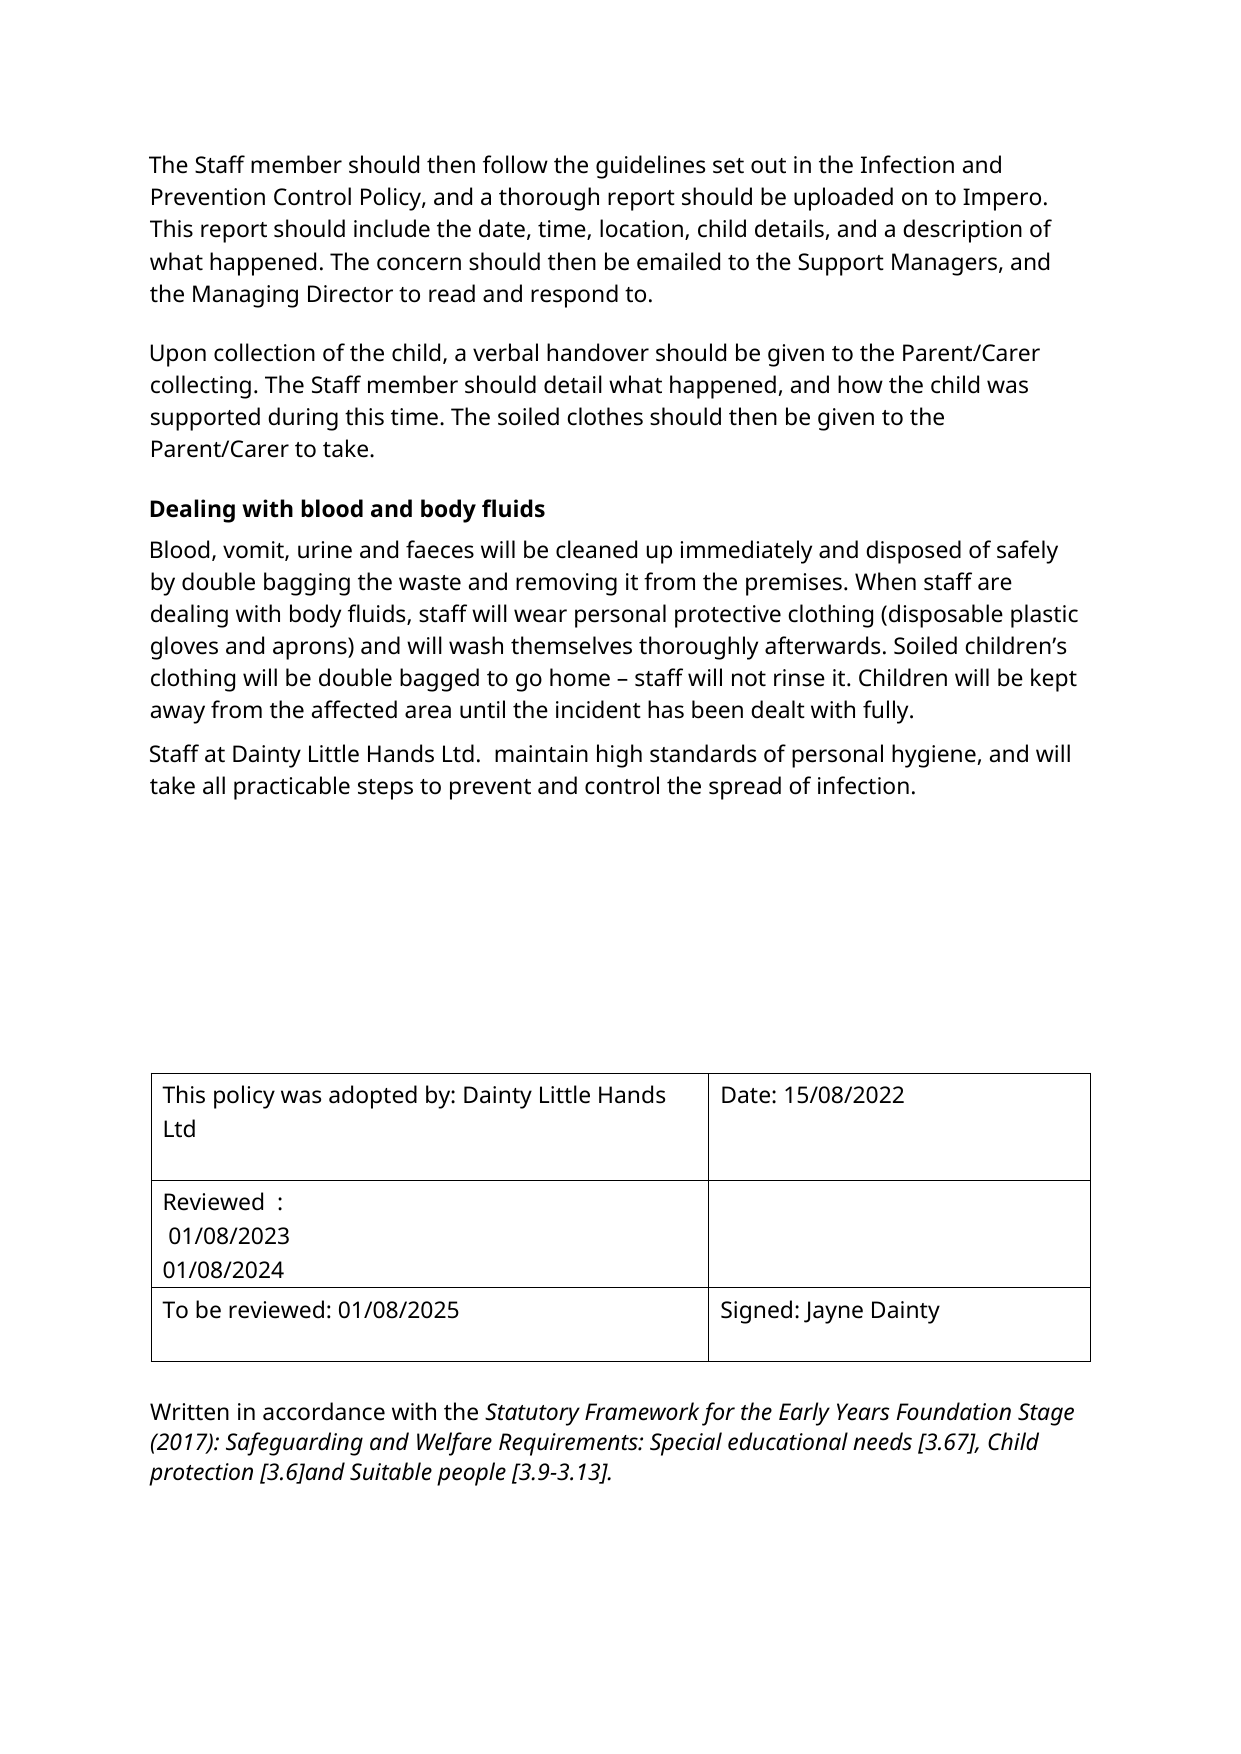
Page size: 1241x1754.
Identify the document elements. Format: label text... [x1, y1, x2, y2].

table_header This policy was adopted by: Dainty Little Hands Ltd [152, 1074, 708, 1180]
table_cell [709, 1181, 1090, 1287]
table_cell Reviewed : 01/08/2023 01/08/2024 [152, 1181, 708, 1287]
table_cell Signed: Jayne Dainty [709, 1288, 1090, 1361]
text Staff at Dainty Little Hands Ltd. maintain high standards of personal hygiene, and will take all practicable steps to prevent and control the spread of infection. [148, 738, 1088, 802]
text Written in accordance with the Statutory Framework for the Early Years Foundation Stage (2017): Safeguarding and Welfare Requirements: Special educational needs [3.67], Child protection [3.6]and Suitable people [3.9-3.13]. [150, 1395, 1088, 1487]
text Upon collection of the child, a verbal handover should be given to the Parent/Carer collecting. The Staff member should detail what happened, and how the child was supported during this time. The soiled clothes should then be given to the Parent/Carer to take. [148, 337, 1088, 465]
text Blood, vomit, urine and faeces will be cleaned up immediately and disposed of safely by double bagging the waste and removing it from the premises. When staff are dealing with body fluids, staff will wear personal protective clothing (disposable plastic gloves and aprons) and will wash themselves thoroughly afterwards. Soiled children’s clothing will be double bagged to go home – staff will not rinse it. Children will be kept away from the affected area until the incident has been dealt with fully. [148, 533, 1088, 726]
subtitle Dealing with blood and body fluids [148, 492, 1088, 524]
table_cell To be reviewed: 01/08/2025 [152, 1288, 708, 1361]
table_header Date: 15/08/2022 [709, 1074, 1090, 1180]
text The Staff member should then follow the guidelines set out in the Infection and Prevention Control Policy, and a thorough report should be uploaded on to Impero. This report should include the date, time, location, child details, and a description of what happened. The concern should then be emailed to the Support Managers, and the Managing Director to read and respond to. [148, 149, 1088, 309]
